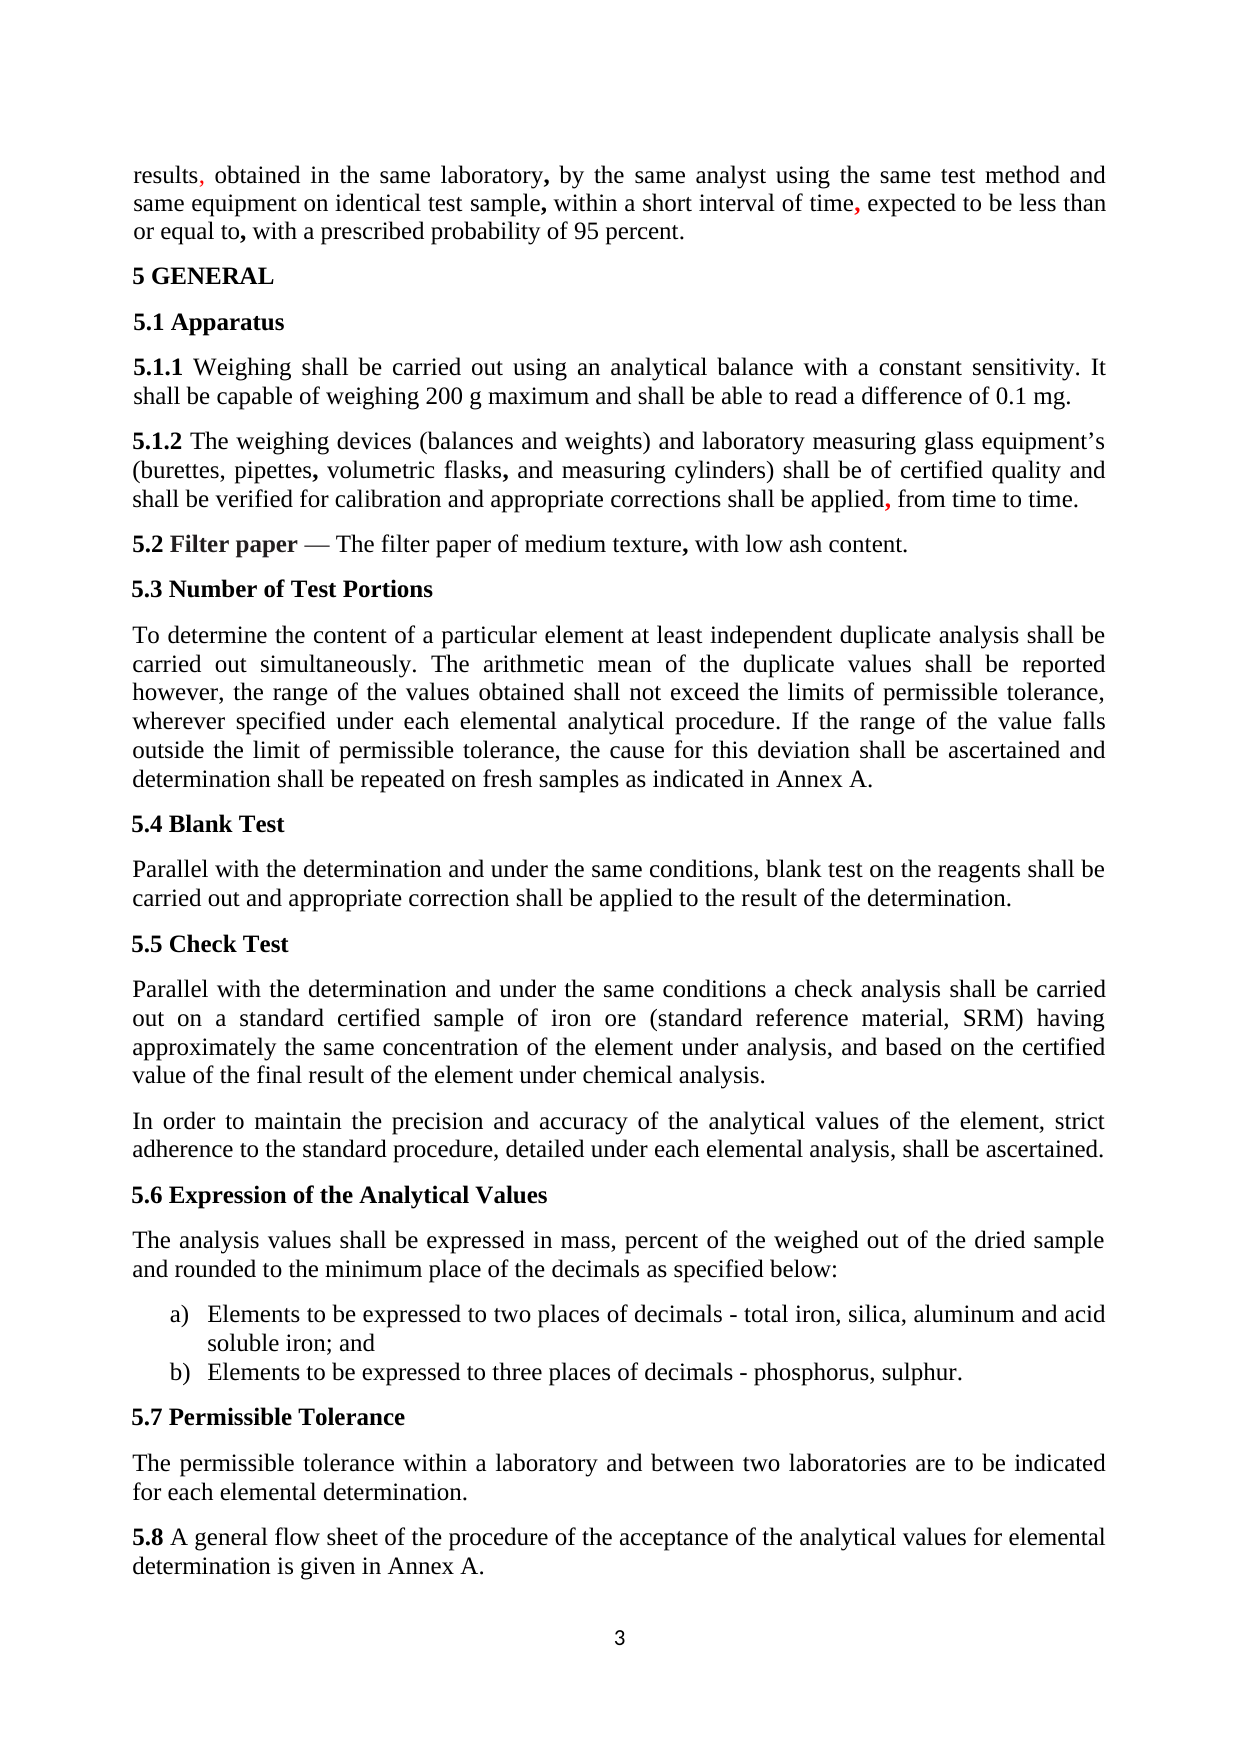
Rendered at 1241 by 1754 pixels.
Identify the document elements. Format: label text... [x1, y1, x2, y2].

text 5.1 Apparatus [133, 307, 1107, 335]
subtitle 5.6 Expression of the Analytical Values [131, 1180, 1107, 1209]
subtitle 5.7 Permissible Tolerance [131, 1402, 1107, 1431]
text Parallel with the determination and under the same conditions, blank test on the reagents shall be carried out and appropriate correction shall be applied to the result of the determination. [132, 854, 1107, 912]
subtitle 5 GENERAL [132, 261, 1107, 290]
text The permissible tolerance within a laboratory and between two laboratories are to be indicated for each elemental determination. [132, 1448, 1107, 1505]
subtitle 5.5 Check Test [131, 929, 1107, 957]
text In order to maintain the precision and accuracy of the analytical values of the element, strict adherence to the standard procedure, detailed under each elemental analysis, shall be ascertained. [132, 1106, 1107, 1163]
subtitle 5.4 Blank Test [131, 809, 1107, 838]
text The analysis values shall be expressed in mass, percent of the weighed out of the dried sample and rounded to the minimum place of the decimals as specified below: [132, 1225, 1107, 1283]
text 5.2 Filter paper — The filter paper of medium texture, with low ash content. [132, 529, 1107, 558]
text 5.1.2 The weighing devices (balances and weights) and laboratory measuring glass equipment’s (burettes, pipettes, volumetric flasks, and measuring cylinders) shall be of certified quality and shall be verified for calibration and appropriate corrections shall be applied, from time to time. [132, 426, 1107, 512]
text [133, 161, 1107, 244]
text To determine the content of a particular element at least independent duplicate analysis shall be carried out simultaneously. The arithmetic mean of the duplicate values shall be reported however, the range of the values obtained shall not exceed the limits of permissible tolerance, wherever specified under each elemental analytical procedure. If the range of the value falls outside the limit of permissible tolerance, the cause for this deviation shall be ascertained and determination shall be repeated on fresh samples as indicated in Annex A. [132, 620, 1107, 792]
list Elements to be expressed to three places of decimals - phosphorus, sulphur. [169, 1357, 1107, 1386]
text 5.8 A general flow sheet of the procedure of the acceptance of the analytical values for elemental determination is given in Annex A. [132, 1522, 1107, 1579]
text 5.1.1 Weighing shall be carried out using an analytical balance with a constant sensitivity. It shall be capable of weighing 200 g maximum and shall be able to read a difference of 0.1 mg. [133, 352, 1107, 409]
subtitle 5.3 Number of Test Portions [131, 574, 1107, 603]
list Elements to be expressed to two places of decimals - total iron, silica, aluminum and acid soluble iron; and [169, 1299, 1107, 1357]
text Parallel with the determination and under the same conditions a check analysis shall be carried out on a standard certified sample of iron ore (standard reference material, SRM) having approximately the same concentration of the element under analysis, and based on the certified value of the final result of the element under chemical analysis. [132, 974, 1107, 1089]
